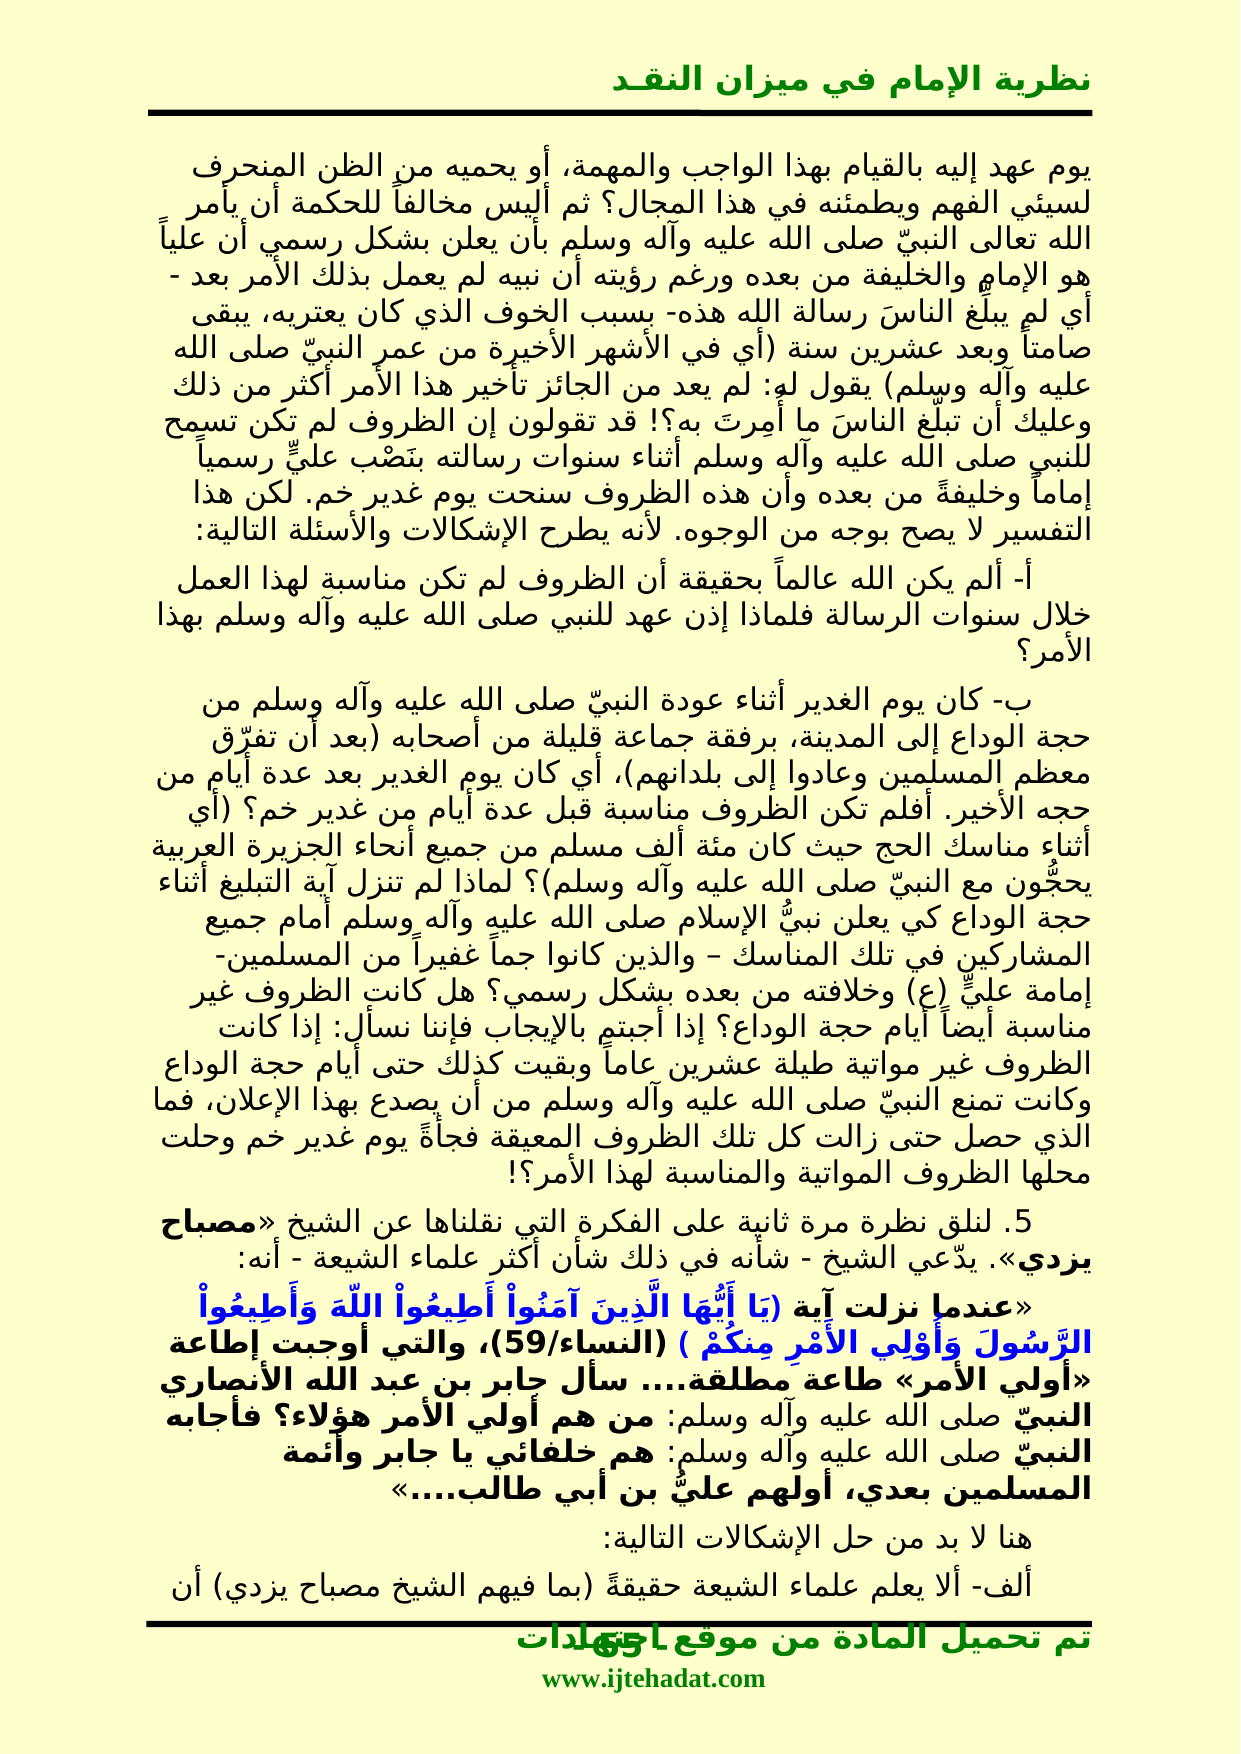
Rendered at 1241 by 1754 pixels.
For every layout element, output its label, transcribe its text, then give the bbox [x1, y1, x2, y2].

text أ- ألم يكن الله عالماً بحقيقة أن الظروف لم تكن مناسبة لهذا العمل خلال سنوات الرسالة فلماذا إذن عهد للنبي صلى الله عليه وآله وسلم بهذا الأمر؟ [148, 560, 1092, 669]
text 5. لنلق نظرة مرة ثانية على الفكرة التي نقلناها عن الشيخ «مصباح يزدي». يدّعي الشيخ - شأنه في ذلك شأن أكثر علماء الشيعة - أنه: [148, 1203, 1092, 1276]
text ب- كان يوم الغدير أثناء عودة النبيّ صلى الله عليه وآله وسلم من حجة الوداع إلى المدينة، برفقة جماعة قليلة من أصحابه (بعد أن تفرّق معظم المسلمين وعادوا إلى بلدانهم)، أي كان يوم الغدير بعد عدة أيام من حجه الأخير. أفلم تكن الظروف مناسبة قبل عدة أيام من غدير خم؟ (أي أثناء مناسك الحج حيث كان مئة ألف مسلم من جميع أنحاء الجزيرة العربية يحجُّون مع النبيّ صلى الله عليه وآله وسلم)؟ لماذا لم تنزل آية التبليغ أثناء حجة الوداع كي يعلن نبيُّ الإسلام صلى الله عليه وآله وسلم أمام جميع المشاركين في تلك المناسك – والذين كانوا جماً غفيراً من المسلمين- إمامة عليٍّ (ع) وخلافته من بعده بشكل رسمي؟ هل كانت الظروف غير مناسبة أيضاً أيام حجة الوداع؟ إذا أجبتم بالإيجاب فإننا نسأل: إذا كانت الظروف غير مواتية طيلة عشرين عاماً وبقيت كذلك حتى أيام حجة الوداع وكانت تمنع النبيّ صلى الله عليه وآله وسلم من أن يصدع بهذا الإعلان، فما الذي حصل حتى زالت كل تلك الظروف المعيقة فجأةً يوم غدير خم وحلت محلها الظروف المواتية والمناسبة لهذا الأمر؟! [148, 682, 1092, 1191]
text هنا لا بد من حل الإشكالات التالية: [148, 1519, 1092, 1555]
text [148, 148, 1092, 548]
text «عندما نزلت آية ﴿يَا أَيُّهَا الَّذِينَ آمَنُواْ أَطِيعُواْ اللّهَ وَأَطِيعُواْ الرَّسُولَ وَأُوْلِي الأَمْرِ مِنكُمْ ﴾ (النساء/59)، والتي أوجبت إطاعة «أولي الأمر» طاعة مطلقة.... سأل جابر بن عبد الله الأنصاري النبيّ صلى الله عليه وآله وسلم: من هم أولي الأمر هؤلاء؟ فأجابه النبيّ صلى الله عليه وآله وسلم: هم خلفائي يا جابر وأئمة المسلمين بعدي، أولهم عليُّ بن أبي طالب....» [148, 1288, 1092, 1506]
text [148, 1568, 1092, 1604]
